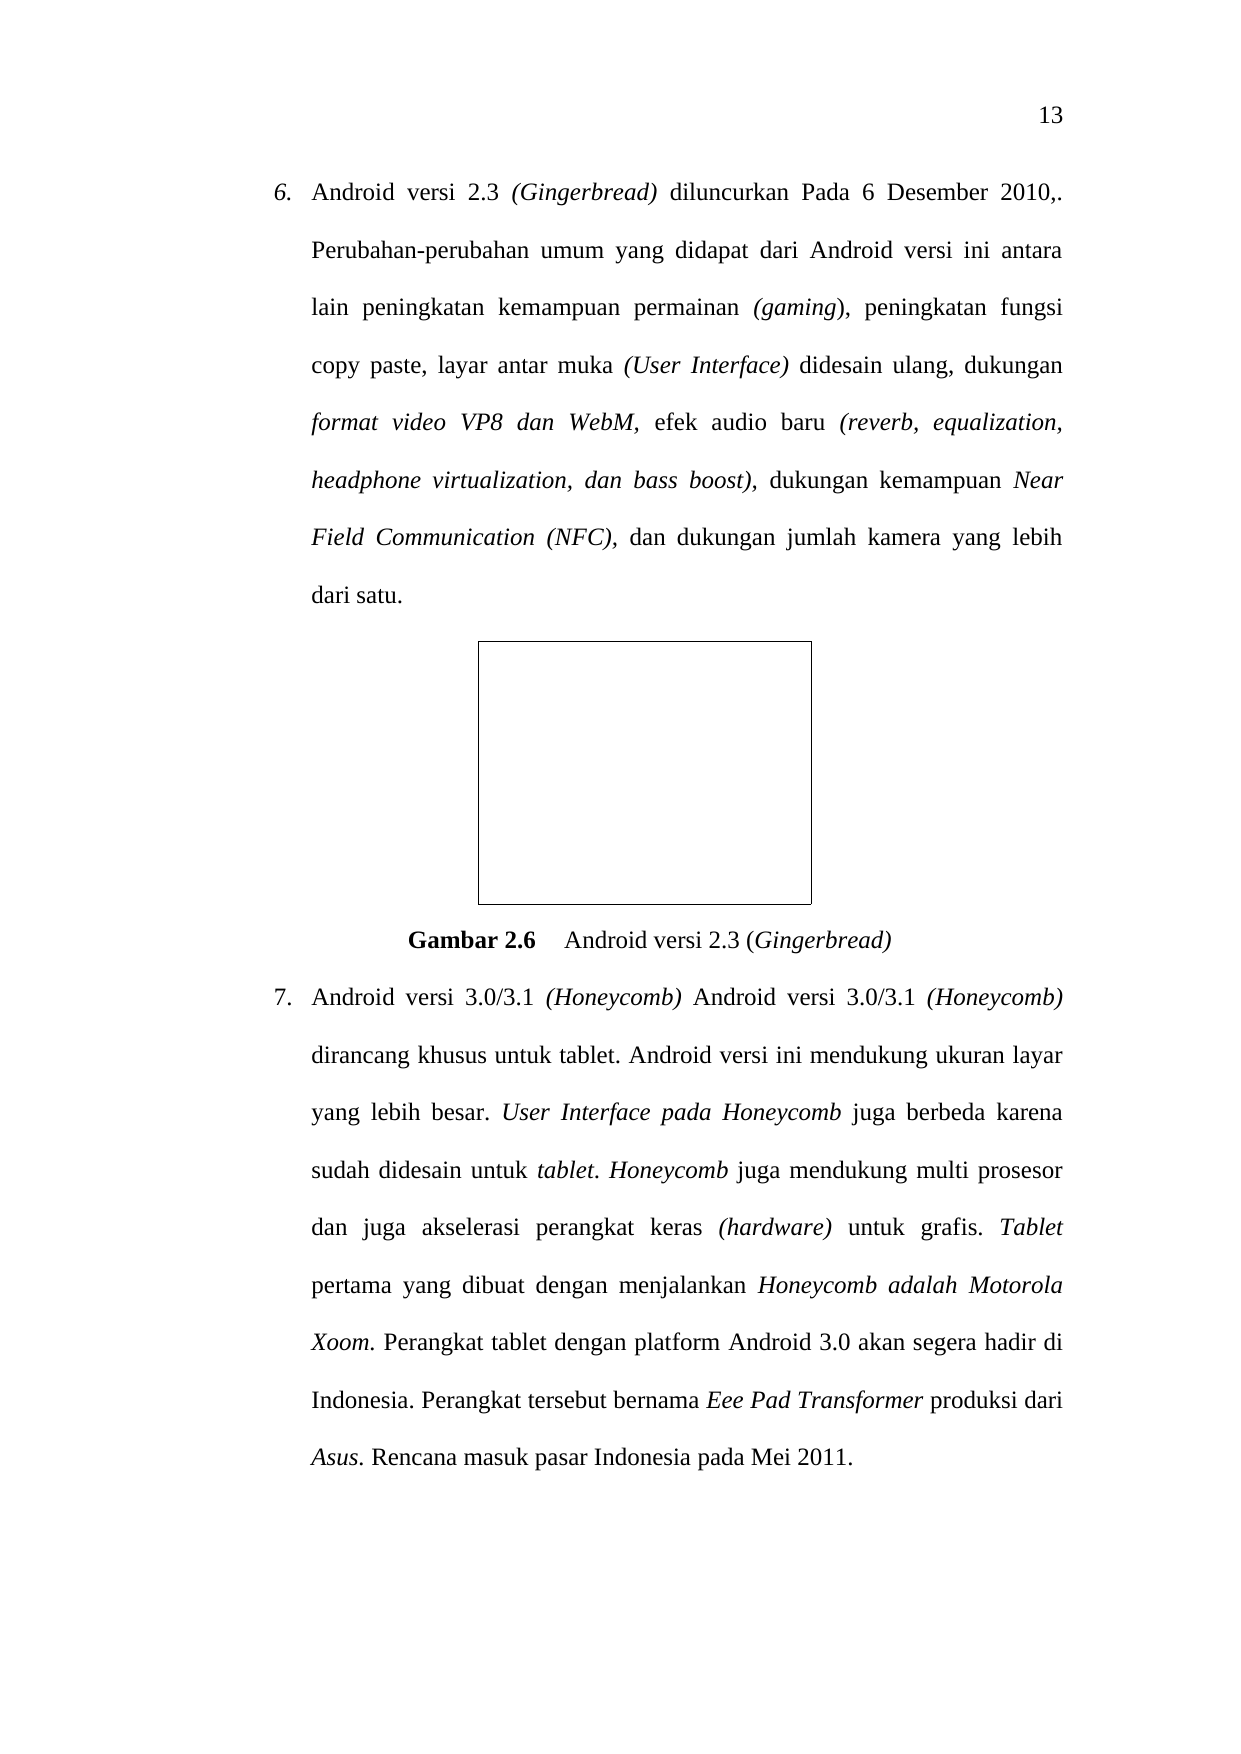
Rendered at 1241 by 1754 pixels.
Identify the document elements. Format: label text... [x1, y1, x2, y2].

text Gambar 2.6 Android versi 2.3 (Gingerbread) [236, 925, 1063, 953]
subtitle Android versi 2.3 (Gingerbread) diluncurkan Pada 6 Desember 2010,. Perubahan-perubahan umum yang didapat dari Android versi ini antara lain peningkatan kemampuan permainan (gaming), peningkatan fungsi copy paste, layar antar muka (User Interface) didesain ulang, dukungan format video VP8 dan WebM, efek audio baru (reverb, equalization, headphone virtualization, dan bass boost), dukungan kemampuan Near Field Communication (NFC), dan dukungan jumlah kamera yang lebih dari satu. [274, 177, 1063, 608]
subtitle Android versi 3.0/3.1 (Honeycomb) Android versi 3.0/3.1 (Honeycomb) dirancang khusus untuk tablet. Android versi ini mendukung ukuran layar yang lebih besar. User Interface pada Honeycomb juga berbeda karena sudah didesain untuk tablet. Honeycomb juga mendukung multi prosesor dan juga akselerasi perangkat keras (hardware) untuk grafis. Tablet pertama yang dibuat dengan menjalankan Honeycomb adalah Motorola Xoom. Perangkat tablet dengan platform Android 3.0 akan segera hadir di Indonesia. Perangkat tersebut bernama Eee Pad Transformer produksi dari Asus. Rencana masuk pasar Indonesia pada Mei 2011. [274, 982, 1063, 1471]
